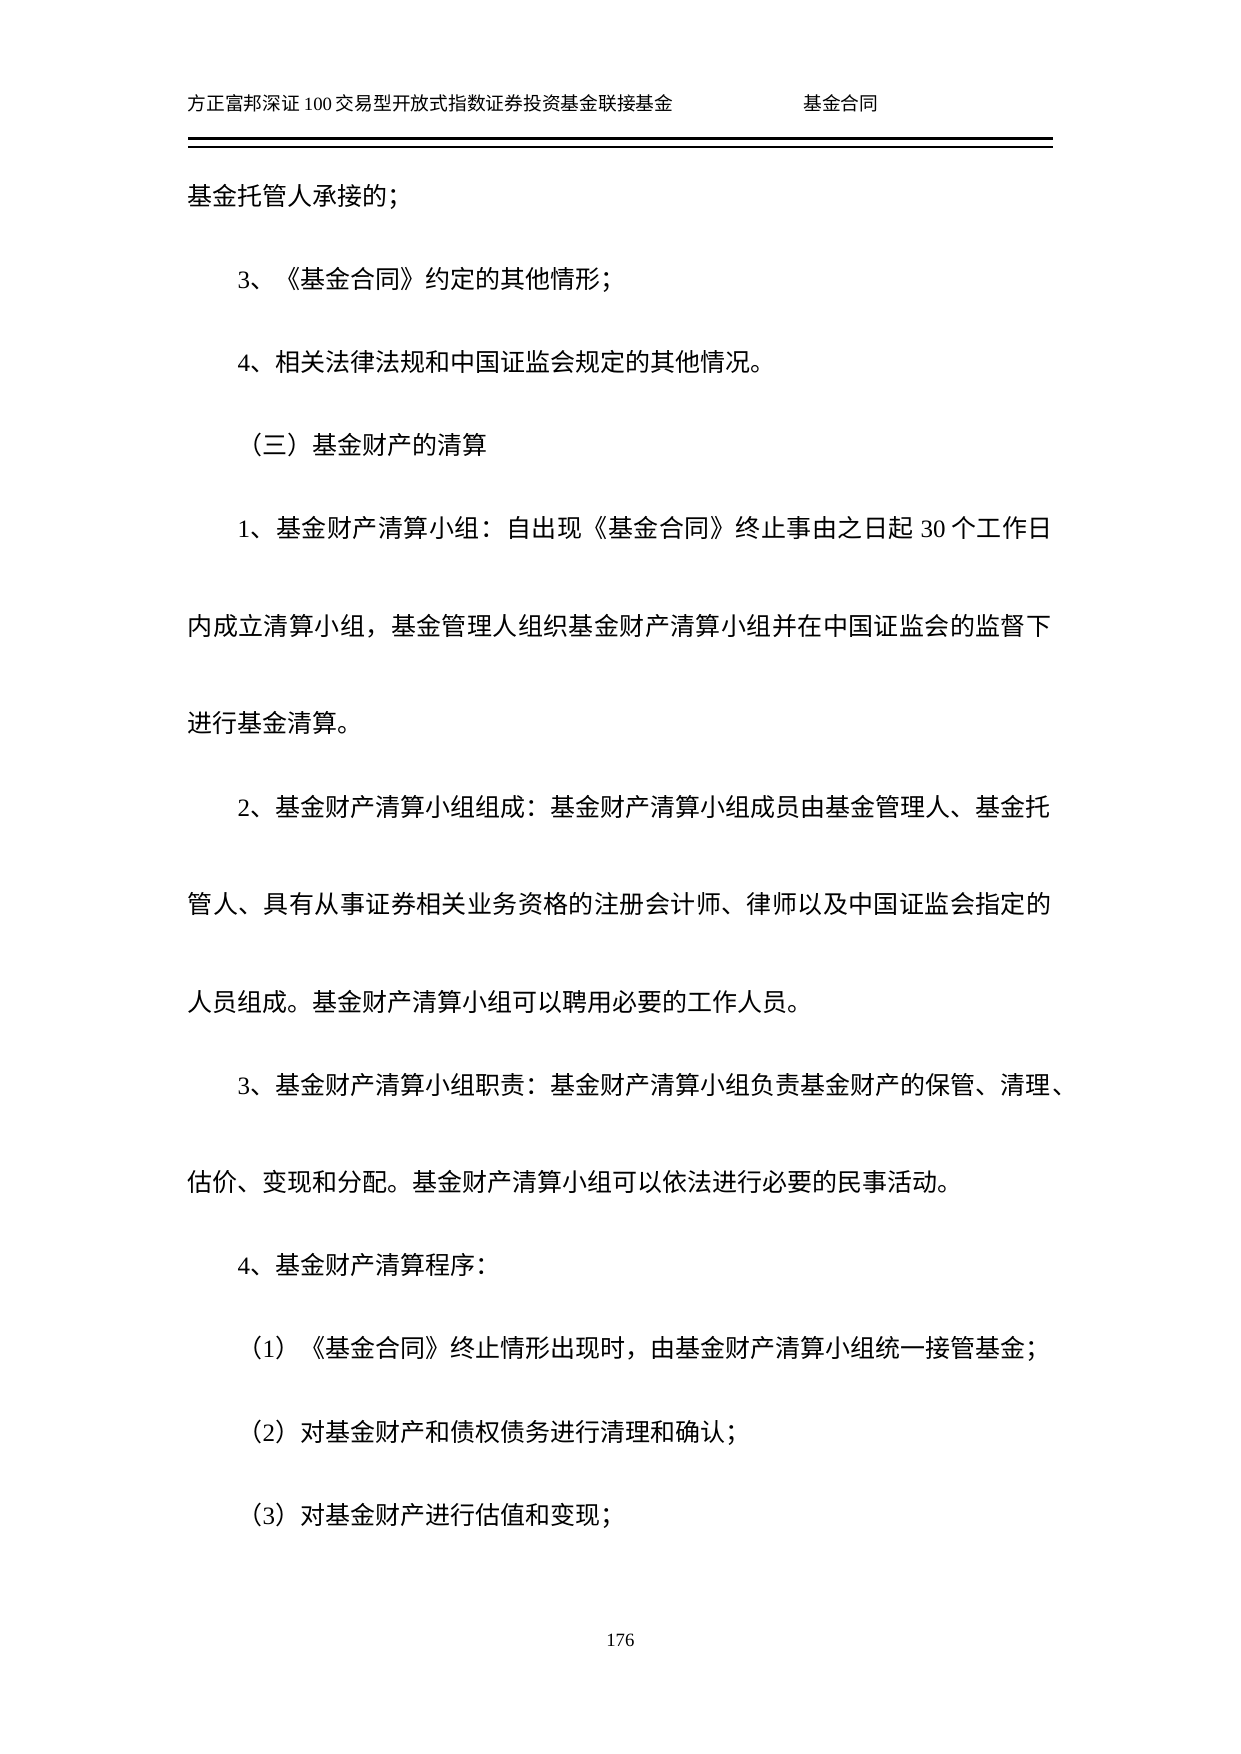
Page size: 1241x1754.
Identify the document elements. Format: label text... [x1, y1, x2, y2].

text （2）对基金财产和债权债务进行清理和确认； [187, 1398, 1053, 1463]
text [187, 162, 1053, 227]
text （3）对基金财产进行估值和变现； [187, 1481, 1053, 1546]
text 4、基金财产清算程序： [187, 1231, 1053, 1296]
text 3、《基金合同》约定的其他情形； [187, 245, 1053, 310]
text 4、相关法律法规和中国证监会规定的其他情况。 [187, 328, 1053, 393]
text （三）基金财产的清算 [187, 411, 1053, 476]
text （1）《基金合同》终止情形出现时，由基金财产清算小组统一接管基金； [187, 1314, 1053, 1379]
text 1、基金财产清算小组：自出现《基金合同》终止事由之日起30个工作日内成立清算小组，基金管理人组织基金财产清算小组并在中国证监会的监督下进行基金清算。 [187, 494, 1053, 754]
text 2、基金财产清算小组组成：基金财产清算小组成员由基金管理人、基金托管人、具有从事证券相关业务资格的注册会计师、律师以及中国证监会指定的人员组成。基金财产清算小组可以聘用必要的工作人员。 [187, 773, 1053, 1033]
text 3、基金财产清算小组职责：基金财产清算小组负责基金财产的保管、清理、估价、变现和分配。基金财产清算小组可以依法进行必要的民事活动。 [187, 1051, 1053, 1213]
